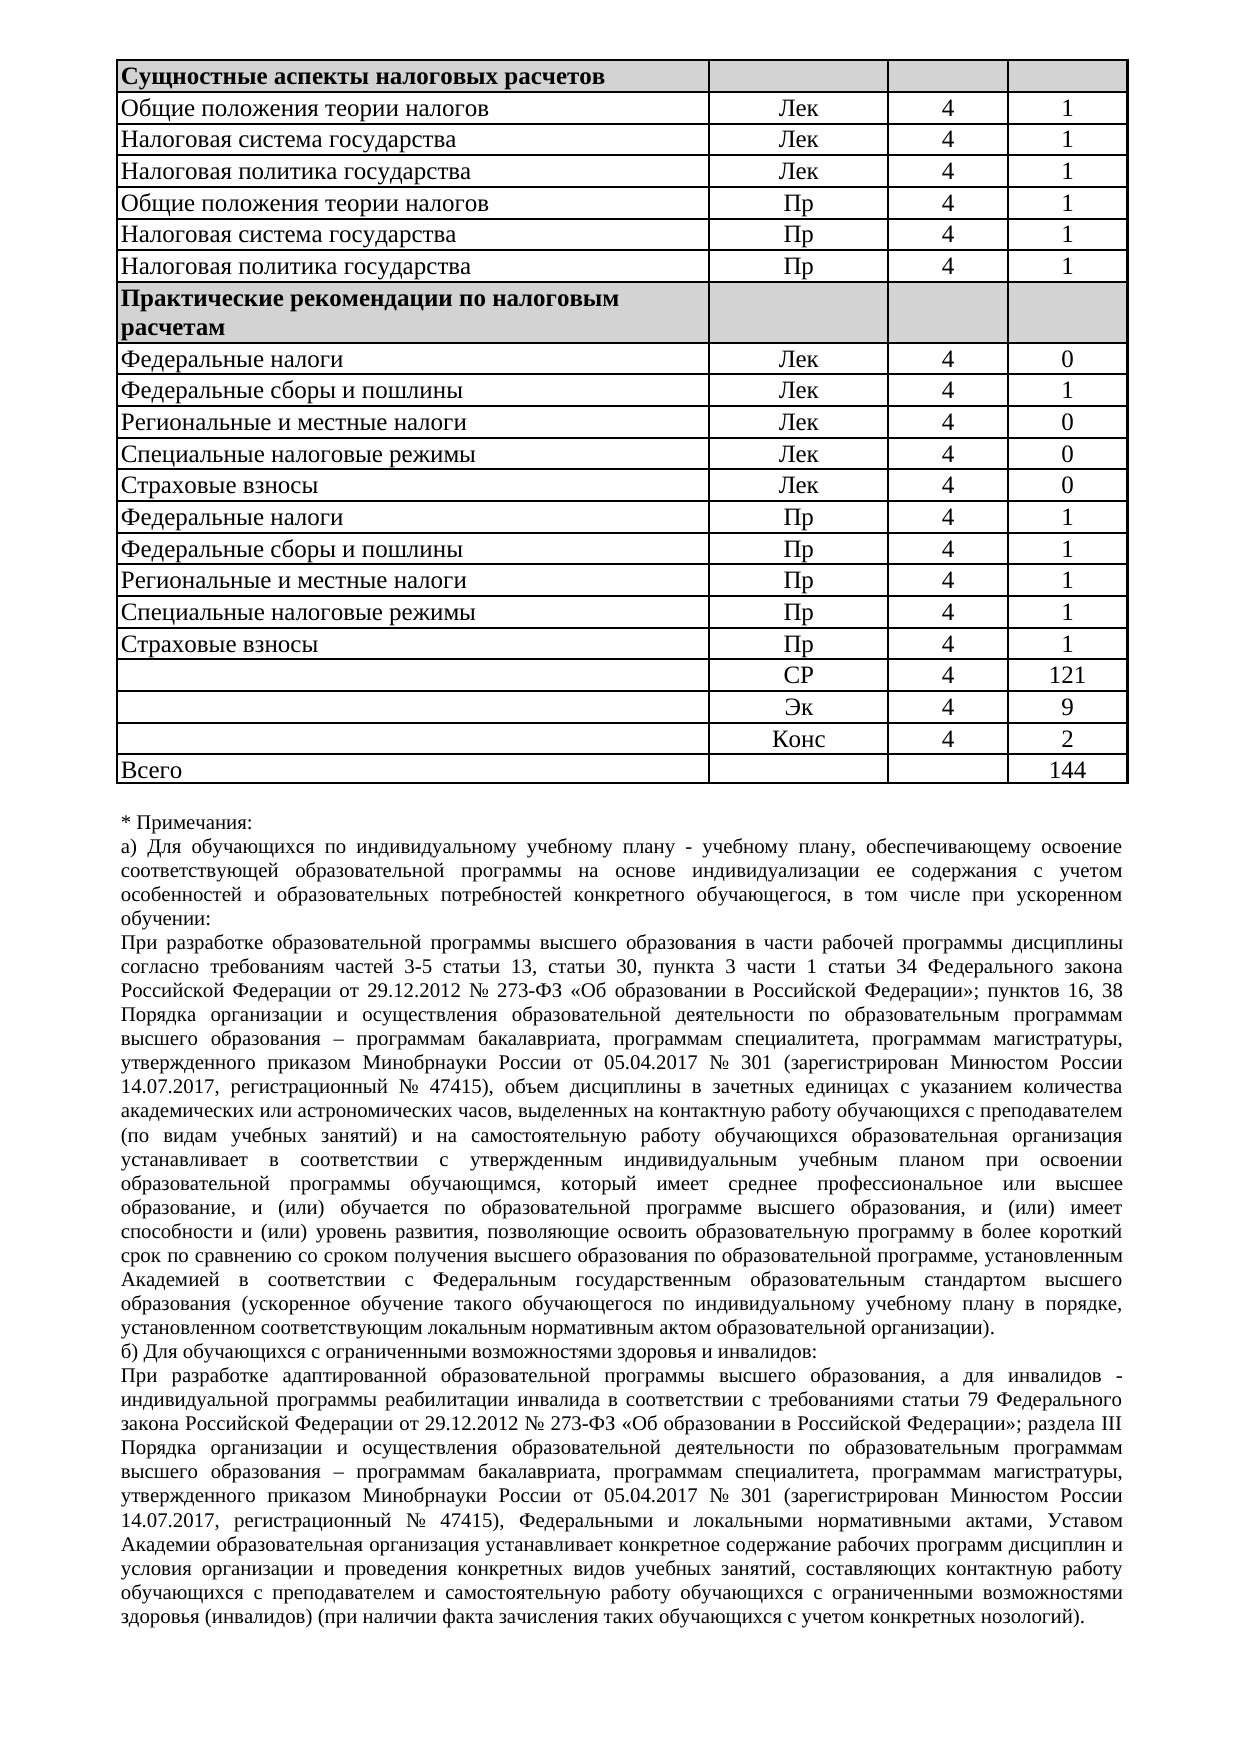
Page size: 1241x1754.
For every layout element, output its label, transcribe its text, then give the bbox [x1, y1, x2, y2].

table_cell Федеральные налоги [118, 344, 708, 373]
table_cell * Примечания: а) Для обучающихся по индивидуальному учебному плану - учебному плану, обеспечивающему освоение соответствующей образовательной программы на основе индивидуализации ее содержания с учетом особенностей и образовательных потребностей конкретного обучающегося, в том числе при ускоренном обучении: При разработке образовательной программы высшего образования в части рабочей программы дисциплины согласно требованиям частей 3-5 статьи 13, статьи 30, пункта 3 части 1 статьи 34 Федерального закона Российской Федерации от 29.12.2012 № 273-ФЗ «Об образовании в Российской Федерации»; пунктов 16, 38 Порядка организации и осуществления образовательной деятельности по образовательным программам высшего образования – программам бакалавриата, программам специалитета, программам магистратуры, утвержденного приказом Минобрнауки России от 05.04.2017 № 301 (зарегистрирован Минюстом России 14.07.2017, регистрационный № 47415), объем дисциплины в зачетных единицах с указанием количества академических или астрономических часов, выделенных на контактную работу обучающихся с преподавателем (по видам учебных занятий) и на самостоятельную работу обучающихся образовательная организация устанавливает в соответствии с утвержденным индивидуальным учебным планом при освоении образовательной программы обучающимся, который имеет среднее профессиональное или высшее образование, и (или) обучается по образовательной программе высшего образования, и (или) имеет способности и (или) уровень развития, позволяющие освоить образовательную программу в более короткий срок по сравнению со сроком получения высшего образования по образовательной программе, установленным Академией в соответствии с Федеральным государственным образовательным стандартом высшего образования (ускоренное обучение такого обучающегося по индивидуальному учебному плану в порядке, установленном соответствующим локальным нормативным актом образовательной организации). б) Для обучающихся с ограниченными возможностями здоровья и инвалидов: При разработке адаптированной образовательной программы высшего образования, а для инвалидов - индивидуальной программы реабилитации инвалида в соответствии с требованиями статьи 79 Федерального закона Российской Федерации от 29.12.2012 № 273-ФЗ «Об образовании в Российской Федерации»; раздела III Порядка организации и осуществления образовательной деятельности по образовательным программам высшего образования – программам бакалавриата, программам специалитета, программам магистратуры, утвержденного приказом Минобрнауки России от 05.04.2017 № 301 (зарегистрирован Минюстом России 14.07.2017, регистрационный № 47415), Федеральными и локальными нормативными актами, Уставом Академии образовательная организация устанавливает конкретное содержание рабочих программ дисциплин и условия организации и проведения конкретных видов учебных занятий, составляющих контактную работу обучающихся с преподавателем и самостоятельную работу обучающихся с ограниченными возможностями здоровья (инвалидов) (при наличии факта зачисления таких обучающихся с учетом конкретных нозологий). [117, 784, 1127, 1661]
table_cell Пр [710, 597, 887, 627]
table_cell Пр [710, 251, 887, 281]
table_cell Лек [710, 439, 887, 468]
table_cell 144 [1009, 755, 1126, 782]
table_cell Общие положения теории налогов [118, 93, 708, 122]
table_cell [118, 724, 708, 753]
table_cell Пр [710, 188, 887, 217]
table_cell Всего [118, 755, 708, 782]
table_cell 4 [889, 660, 1007, 690]
table_cell Федеральные сборы и пошлины [118, 534, 708, 563]
table_cell 0 [1009, 439, 1126, 468]
table_cell 1 [1009, 125, 1126, 154]
table_cell Общие положения теории налогов [118, 188, 708, 217]
table_cell 4 [889, 93, 1007, 122]
table_cell Страховые взносы [118, 629, 708, 658]
table_cell Эк [710, 692, 887, 722]
table_cell 121 [1009, 660, 1126, 690]
table_cell 4 [889, 344, 1007, 373]
table_cell 1 [1009, 188, 1126, 217]
table_cell Лек [710, 344, 887, 373]
table_header [1009, 61, 1126, 91]
table_header Сущностные аспекты налоговых расчетов [118, 61, 708, 91]
table_cell 4 [889, 597, 1007, 627]
table_cell 1 [1009, 629, 1126, 658]
table_cell 4 [889, 439, 1007, 468]
table_cell 4 [889, 125, 1007, 154]
table_cell 0 [1009, 407, 1126, 437]
table_cell Налоговая система государства [118, 220, 708, 249]
table_header [889, 61, 1007, 91]
table_cell СР [710, 660, 887, 690]
table_cell 1 [1009, 375, 1126, 405]
table_cell 1 [1009, 251, 1126, 281]
table_cell Лек [710, 125, 887, 154]
table_cell Лек [710, 93, 887, 122]
table_cell Налоговая политика государства [118, 156, 708, 186]
table_cell 4 [889, 156, 1007, 186]
table_cell 4 [889, 375, 1007, 405]
table_cell Федеральные сборы и пошлины [118, 375, 708, 405]
table_cell [710, 283, 887, 342]
table_cell Пр [710, 565, 887, 595]
table_cell [889, 755, 1007, 782]
table_cell 1 [1009, 220, 1126, 249]
table_cell 4 [889, 724, 1007, 753]
table_cell Практические рекомендации по налоговым расчетам [118, 283, 708, 342]
table_cell Региональные и местные налоги [118, 407, 708, 437]
table_cell [889, 283, 1007, 342]
table_cell 4 [889, 629, 1007, 658]
table_cell Лек [710, 470, 887, 500]
table_cell 4 [889, 565, 1007, 595]
table_cell Налоговая система государства [118, 125, 708, 154]
table_cell Специальные налоговые режимы [118, 597, 708, 627]
table_cell 4 [889, 251, 1007, 281]
table_cell [1009, 283, 1126, 342]
table_cell 1 [1009, 597, 1126, 627]
table_cell Пр [710, 502, 887, 532]
table_cell 4 [889, 470, 1007, 500]
table_cell [710, 755, 887, 782]
table_cell Страховые взносы [118, 470, 708, 500]
table_cell [118, 660, 708, 690]
table_cell 4 [889, 692, 1007, 722]
table_cell 4 [889, 188, 1007, 217]
table_cell Пр [710, 534, 887, 563]
table_cell Пр [710, 629, 887, 658]
table_cell Региональные и местные налоги [118, 565, 708, 595]
table_cell Лек [710, 156, 887, 186]
table_cell Лек [710, 407, 887, 437]
table_cell Лек [710, 375, 887, 405]
table_cell 2 [1009, 724, 1126, 753]
table_cell Специальные налоговые режимы [118, 439, 708, 468]
table_cell 4 [889, 534, 1007, 563]
table_cell Конс [710, 724, 887, 753]
table_cell 1 [1009, 156, 1126, 186]
table_cell Налоговая политика государства [118, 251, 708, 281]
table_cell 1 [1009, 93, 1126, 122]
table_cell 1 [1009, 565, 1126, 595]
table_cell 1 [1009, 534, 1126, 563]
table_cell [118, 692, 708, 722]
table_cell Федеральные налоги [118, 502, 708, 532]
table_cell 4 [889, 502, 1007, 532]
table_cell 1 [1009, 502, 1126, 532]
table_cell 0 [1009, 344, 1126, 373]
table_cell 9 [1009, 692, 1126, 722]
table_header [710, 61, 887, 91]
table_cell 0 [1009, 470, 1126, 500]
table_cell 4 [889, 407, 1007, 437]
table_cell Пр [710, 220, 887, 249]
table_cell 4 [889, 220, 1007, 249]
